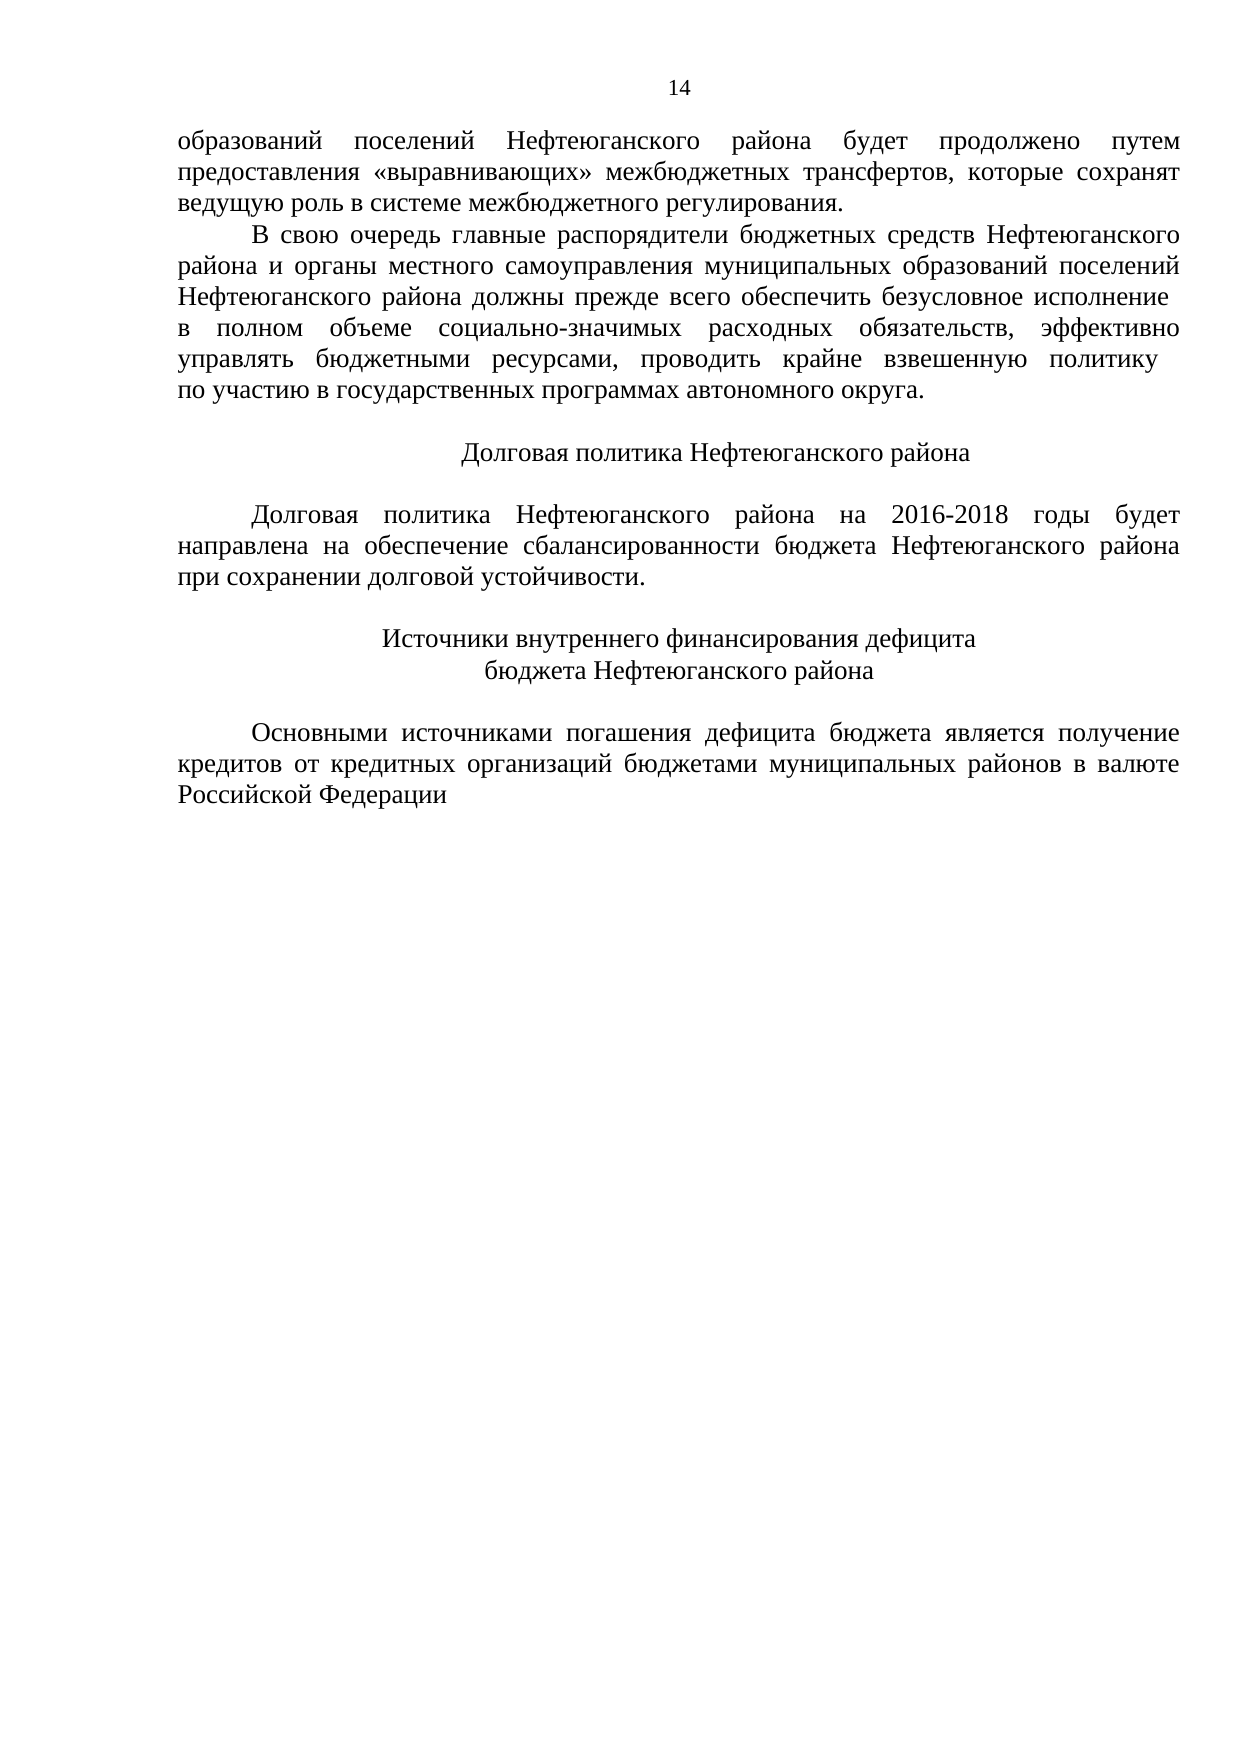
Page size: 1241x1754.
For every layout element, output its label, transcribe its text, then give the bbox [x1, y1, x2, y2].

text Основными источниками погашения дефицита бюджета является получение кредитов от кредитных организаций бюджетами муниципальных районов в валюте Российской Федерации [177, 716, 1181, 809]
text бюджета Нефтеюганского района [177, 654, 1181, 685]
text Долговая политика Нефтеюганского района [177, 436, 1181, 467]
list Источники внутреннего финансирования дефицита [177, 623, 1181, 654]
text Долговая политика Нефтеюганского района на 2016-2018 годы будет направлена на обеспечение сбалансированности бюджета Нефтеюганского района при сохранении долговой устойчивости. [177, 498, 1181, 591]
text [177, 124, 1181, 218]
text В свою очередь главные распорядители бюджетных средств Нефтеюганского района и органы местного самоуправления муниципальных образований поселений Нефтеюганского района должны прежде всего обеспечить безусловное исполнение в полном объеме социально-значимых расходных обязательств, эффективно управлять бюджетными ресурсами, проводить крайне взвешенную политику по участию в государственных программах автономного округа. [177, 218, 1181, 404]
